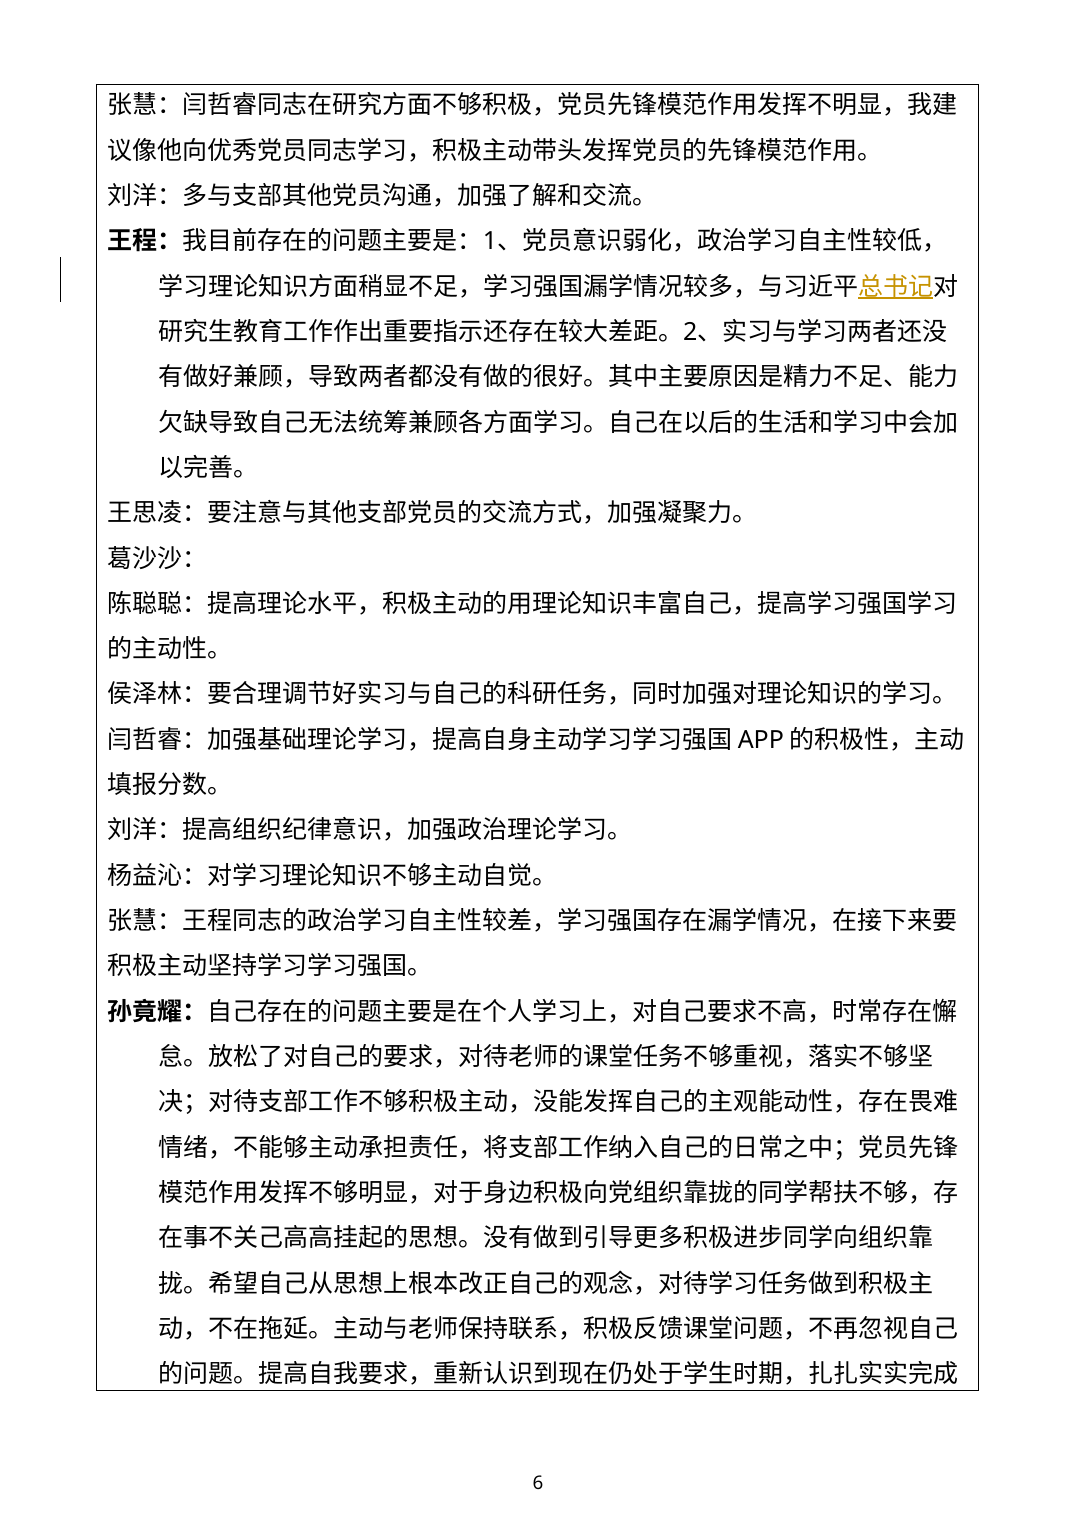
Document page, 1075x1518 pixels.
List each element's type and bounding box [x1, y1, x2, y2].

table_cell [97, 85, 978, 1390]
